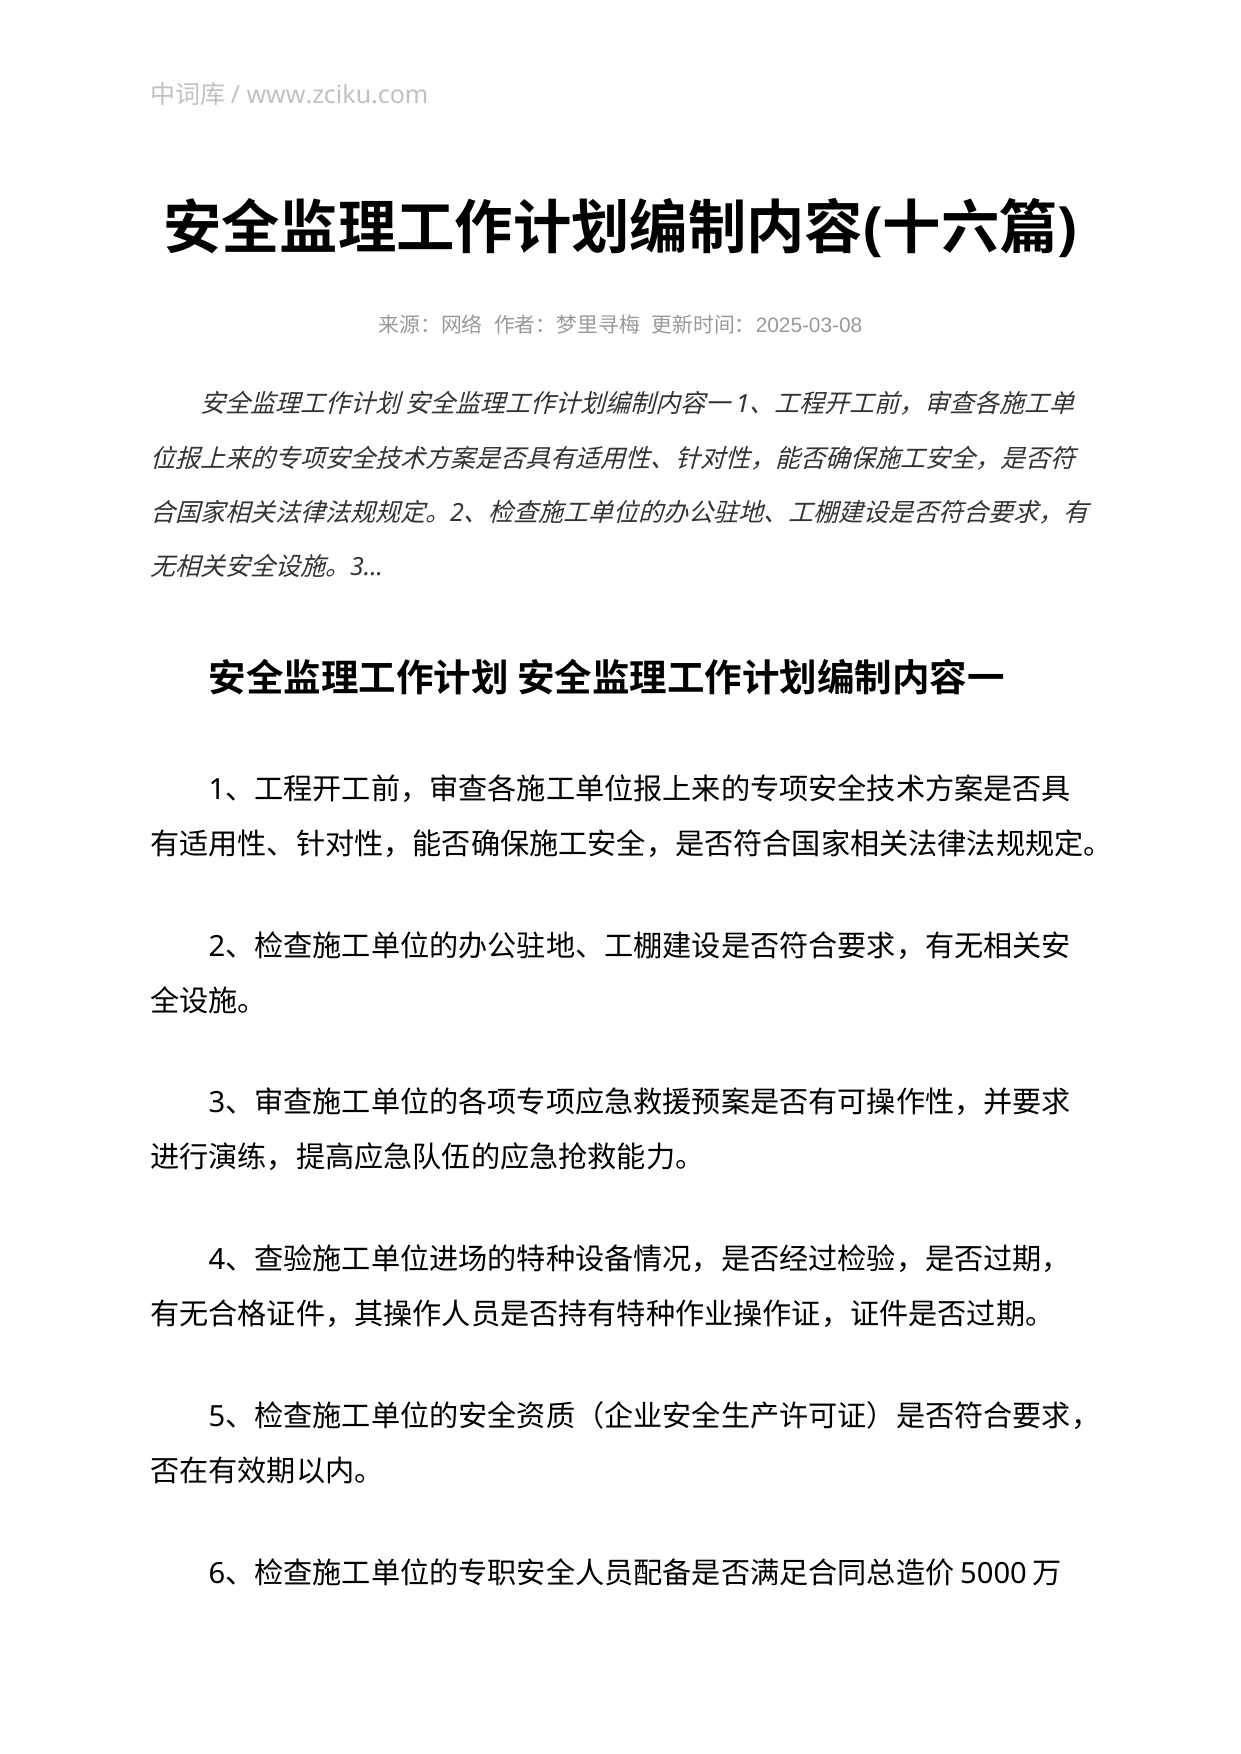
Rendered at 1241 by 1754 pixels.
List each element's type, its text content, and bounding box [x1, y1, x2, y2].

text 4、查验施工单位进场的特种设备情况，是否经过检验，是否过期，有无合格证件，其操作人员是否持有特种作业操作证，证件是否过期。 [150, 1236, 1090, 1333]
text 5、检查施工单位的安全资质（企业安全生产许可证）是否符合要求，否在有效期以内。 [150, 1393, 1090, 1490]
text 1、工程开工前，审查各施工单位报上来的专项安全技术方案是否具有适用性、针对性，能否确保施工安全，是否符合国家相关法律法规规定。 [150, 766, 1090, 863]
text 3、审查施工单位的各项专项应急救援预案是否有可操作性，并要求进行演练，提高应急队伍的应急抢救能力。 [150, 1079, 1090, 1176]
text 安全监理工作计划 安全监理工作计划编制内容一 [150, 648, 1090, 702]
text 来源：网络 作者：梦里寻梅 更新时间：2025-03-08 [150, 313, 1090, 337]
text 安全监理工作计划 安全监理工作计划编制内容一1、工程开工前，审查各施工单位报上来的专项安全技术方案是否具有适用性、针对性，能否确保施工安全，是否符合国家相关法律法规规定。2、检查施工单位的办公驻地、工棚建设是否符合要求，有无相关安全设施。3... [150, 384, 1090, 583]
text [150, 1549, 1090, 1592]
text 2、检查施工单位的办公驻地、工棚建设是否符合要求，有无相关安全设施。 [150, 922, 1090, 1019]
subtitle 安全监理工作计划编制内容(十六篇) [150, 181, 1090, 266]
